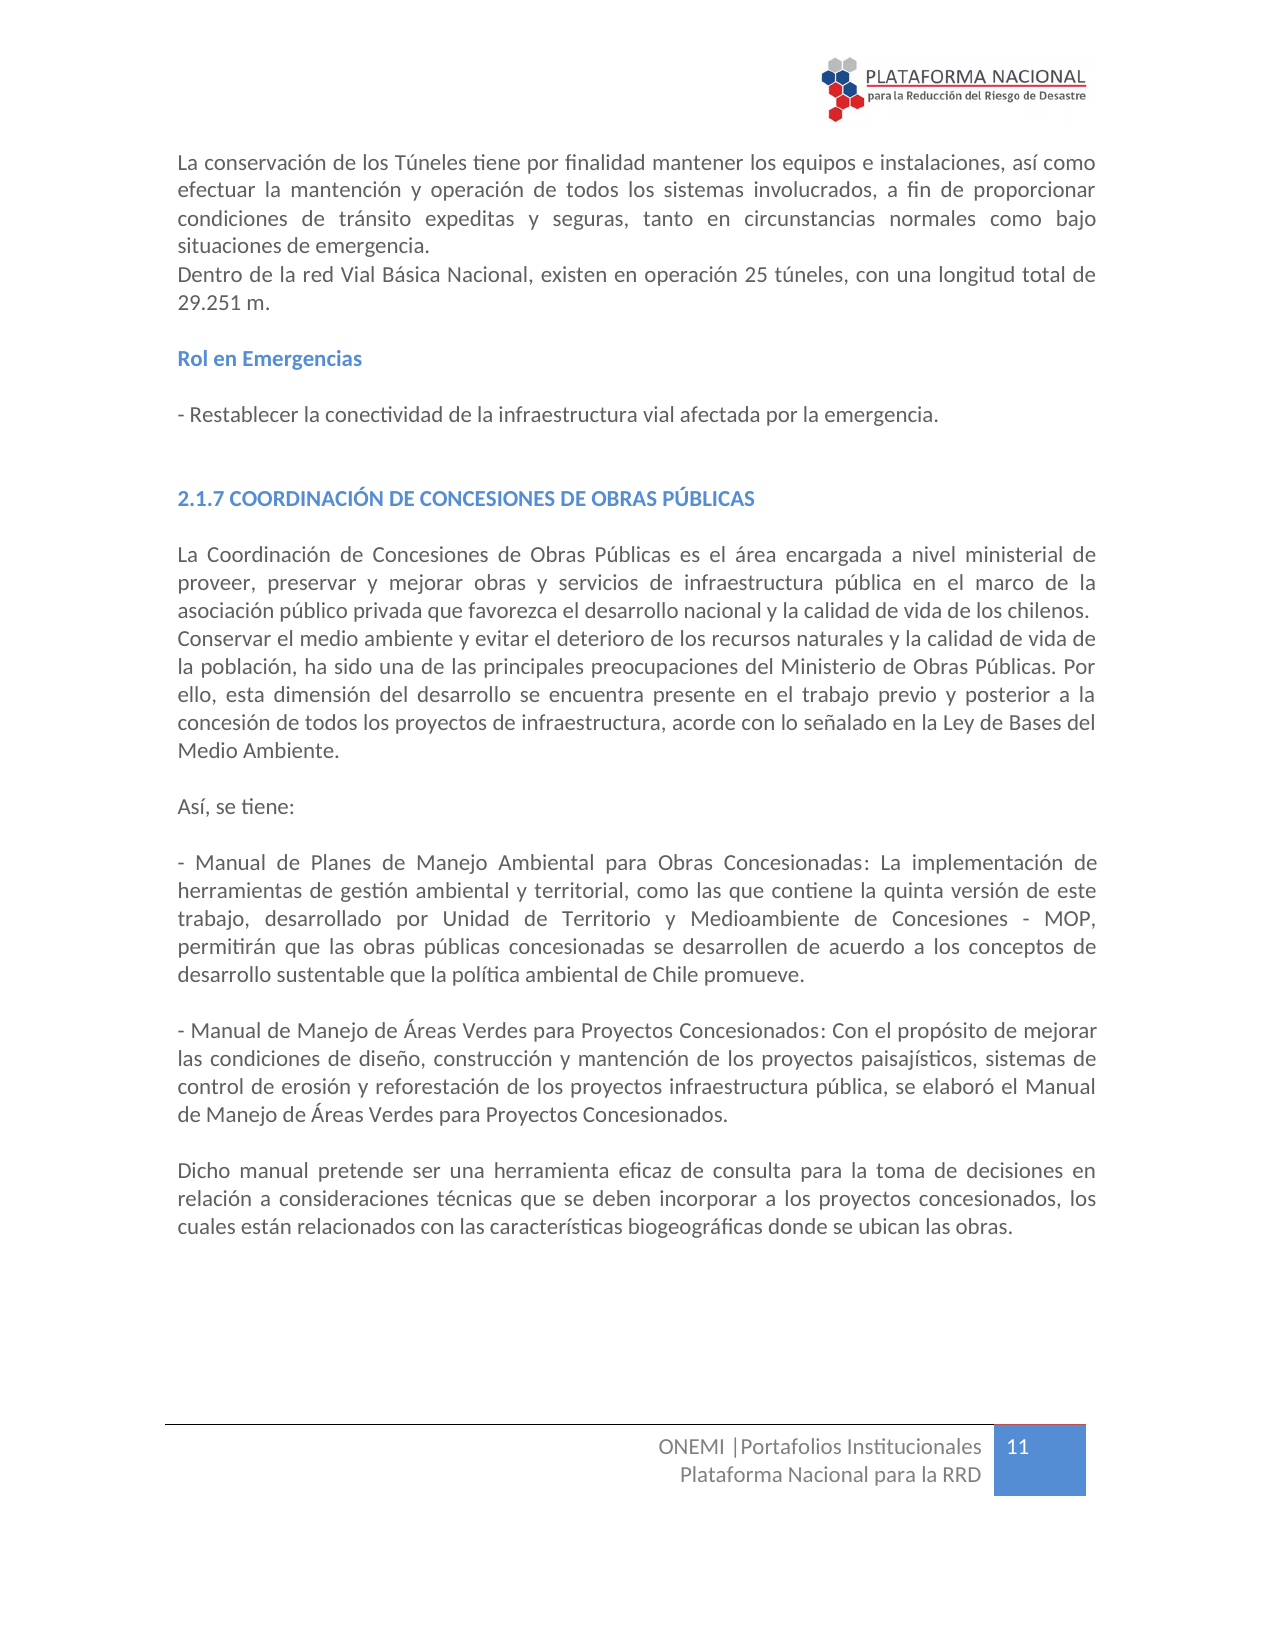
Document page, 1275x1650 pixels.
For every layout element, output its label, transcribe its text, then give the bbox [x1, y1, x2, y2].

text Rol en Emergencias [177, 344, 1098, 372]
text La Coordinación de Concesiones de Obras Públicas es el área encargada a nivel ministerial de proveer, preservar y mejorar obras y servicios de infraestructura pública en el marco de la asociación público privada que favorezca el desarrollo nacional y la calidad de vida de los chilenos. [177, 540, 1098, 624]
text - Manual de Manejo de Áreas Verdes para Proyectos Concesionados: Con el propósito de mejorar las condiciones de diseño, construcción y mantención de los proyectos paisajísticos, sistemas de control de erosión y reforestación de los proyectos infraestructura pública, se elaboró el Manual de Manejo de Áreas Verdes para Proyectos Concesionados. [177, 1016, 1098, 1128]
picture [818, 54, 1095, 125]
text Dicho manual pretende ser una herramienta eficaz de consulta para la toma de decisiones en relación a consideraciones técnicas que se deben incorporar a los proyectos concesionados, los cuales están relacionados con las características biogeográficas donde se ubican las obras. [177, 1156, 1098, 1240]
text Conservar el medio ambiente y evitar el deterioro de los recursos naturales y la calidad de vida de la población, ha sido una de las principales preocupaciones del Ministerio de Obras Públicas. Por ello, esta dimensión del desarrollo se encuentra presente en el trabajo previo y posterior a la concesión de todos los proyectos de infraestructura, acorde con lo señalado en la Ley de Bases del Medio Ambiente. [177, 624, 1098, 764]
text La conservación de los Túneles tiene por finalidad mantener los equipos e instalaciones, así como efectuar la mantención y operación de todos los sistemas involucrados, a fin de proporcionar condiciones de tránsito expeditas y seguras, tanto en circunstancias normales como bajo situaciones de emergencia. [177, 148, 1098, 260]
text Dentro de la red Vial Básica Nacional, existen en operación 25 túneles, con una longitud total de 29.251 m. [177, 260, 1098, 316]
text Así, se tiene: [177, 792, 1098, 820]
text - Restablecer la conectividad de la infraestructura vial afectada por la emergencia. [177, 400, 1098, 428]
text - Manual de Planes de Manejo Ambiental para Obras Concesionadas: La implementación de herramientas de gestión ambiental y territorial, como las que contiene la quinta versión de este trabajo, desarrollado por Unidad de Territorio y Medioambiente de Concesiones - MOP, permitirán que las obras públicas concesionadas se desarrollen de acuerdo a los conceptos de desarrollo sustentable que la política ambiental de Chile promueve. [177, 848, 1098, 988]
text 2.1.7 COORDINACIÓN DE CONCESIONES DE OBRAS PÚBLICAS [177, 484, 1098, 512]
